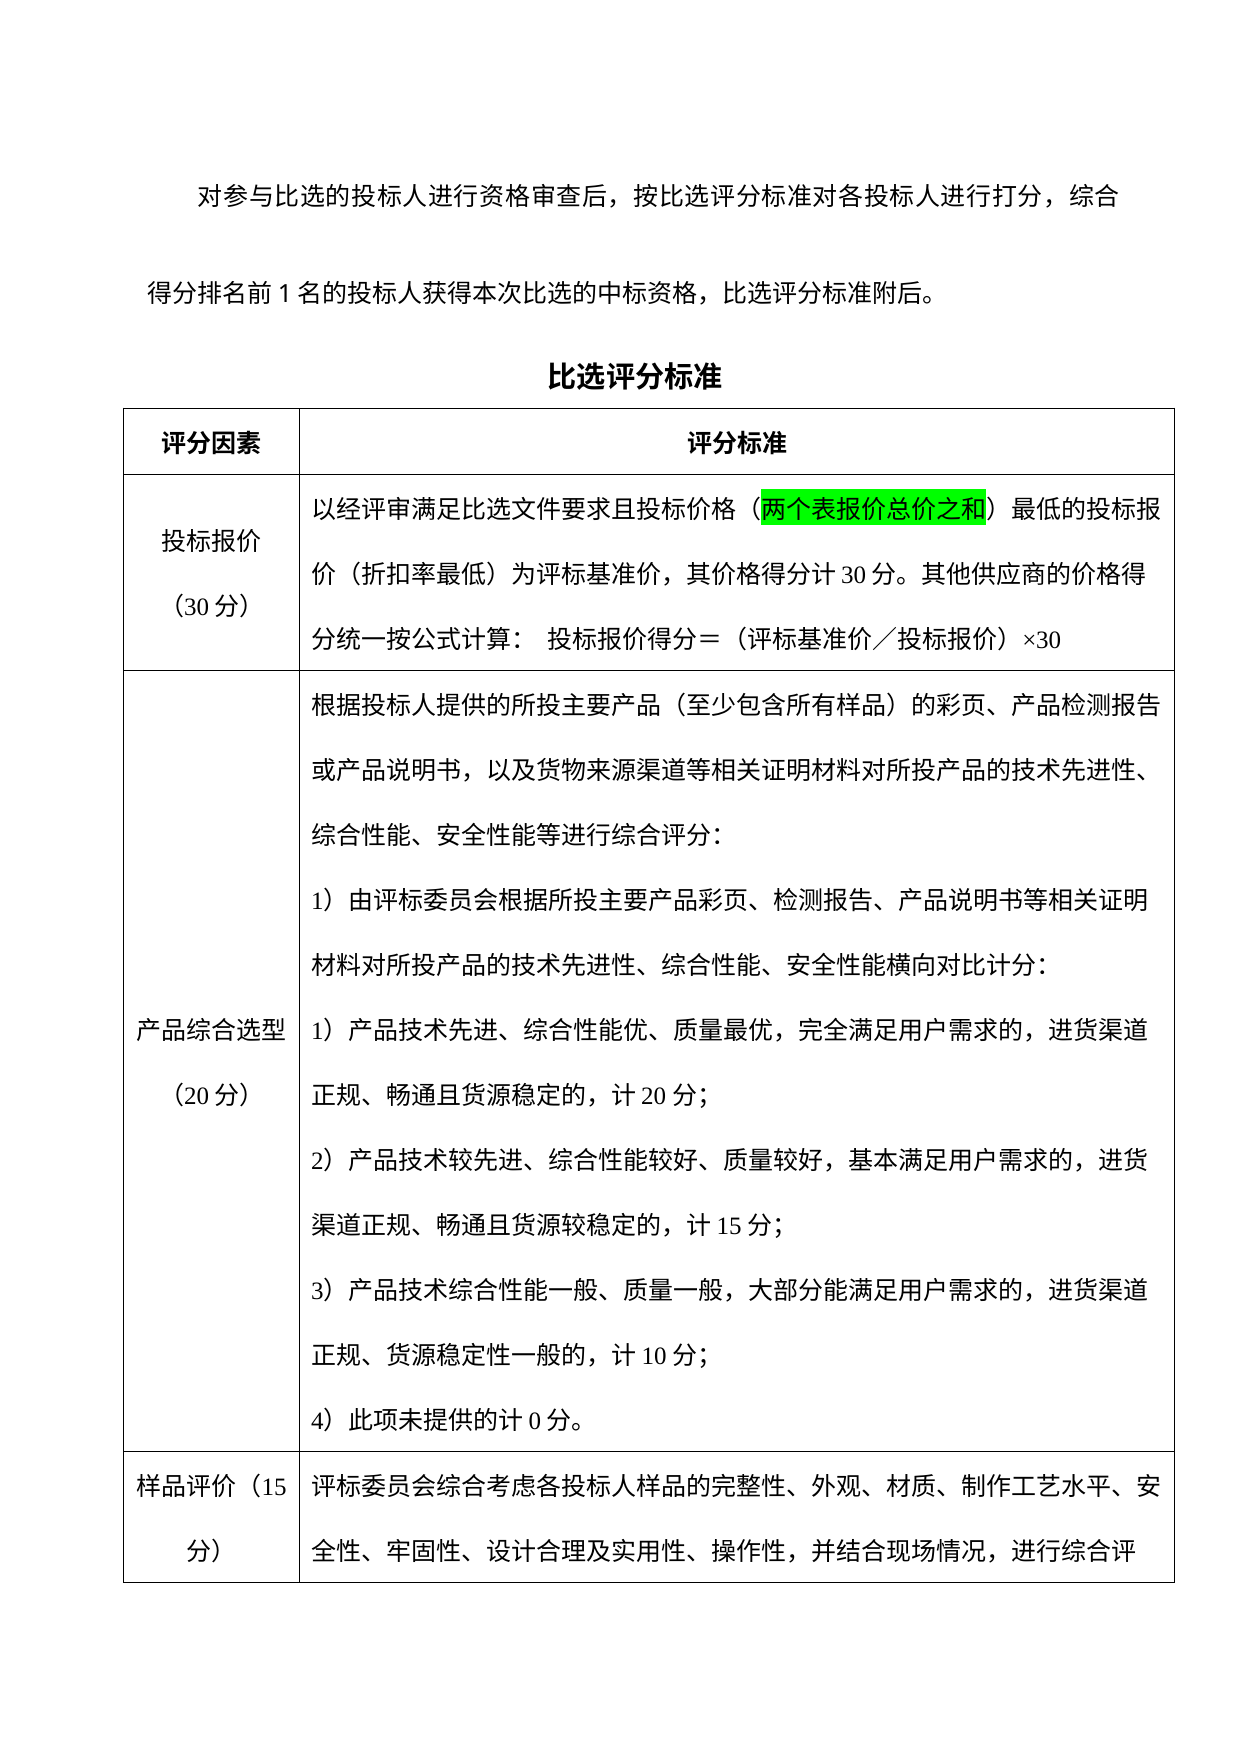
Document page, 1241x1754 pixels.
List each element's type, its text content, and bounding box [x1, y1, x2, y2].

text 比选评分标准 [148, 343, 1122, 408]
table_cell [300, 1452, 1174, 1582]
table_header 评分因素 [124, 409, 299, 474]
table_header 评分标准 [300, 409, 1174, 474]
table_cell 产品综合选型（20分） [124, 671, 299, 1451]
table_cell 根据投标人提供的所投主要产品（至少包含所有样品）的彩页、产品检测报告或产品说明书，以及货物来源渠道等相关证明材料对所投产品的技术先进性、综合性能、安全性能等进行综合评分： 1）由评标委员会根据所投主要产品彩页、检测报告、产品说明书等相关证明材料对所投产品的技术先进性、综合性能、安全性能横向对比计分： 1）产品技术先进、综合性能优、质量最优，完全满足用户需求的，进货渠道正规、畅通且货源稳定的，计20 分； 2）产品技术较先进、综合性能较好、质量较好，基本满足用户需求的，进货渠道正规、畅通且货源较稳定的，计 15 分； 3）产品技术综合性能一般、质量一般，大部分能满足用户需求的，进货渠道正规、货源稳定性一般的，计 10 分； 4）此项未提供的计0分。 [300, 671, 1174, 1451]
table_cell 样品评价（15分） [124, 1452, 299, 1582]
text 对参与比选的投标人进行资格审查后，按比选评分标准对各投标人进行打分，综合得分排名前1名的投标人获得本次比选的中标资格，比选评分标准附后。 [148, 162, 1122, 324]
table_cell 以经评审满足比选文件要求且投标价格（两个表报价总价之和）最低的投标报价（折扣率最低）为评标基准价，其价格得分计30分。其他供应商的价格得分统一按公式计算： 投标报价得分＝（评标基准价／投标报价）×30 [300, 475, 1174, 670]
table_cell 投标报价 （30分） [124, 475, 299, 670]
